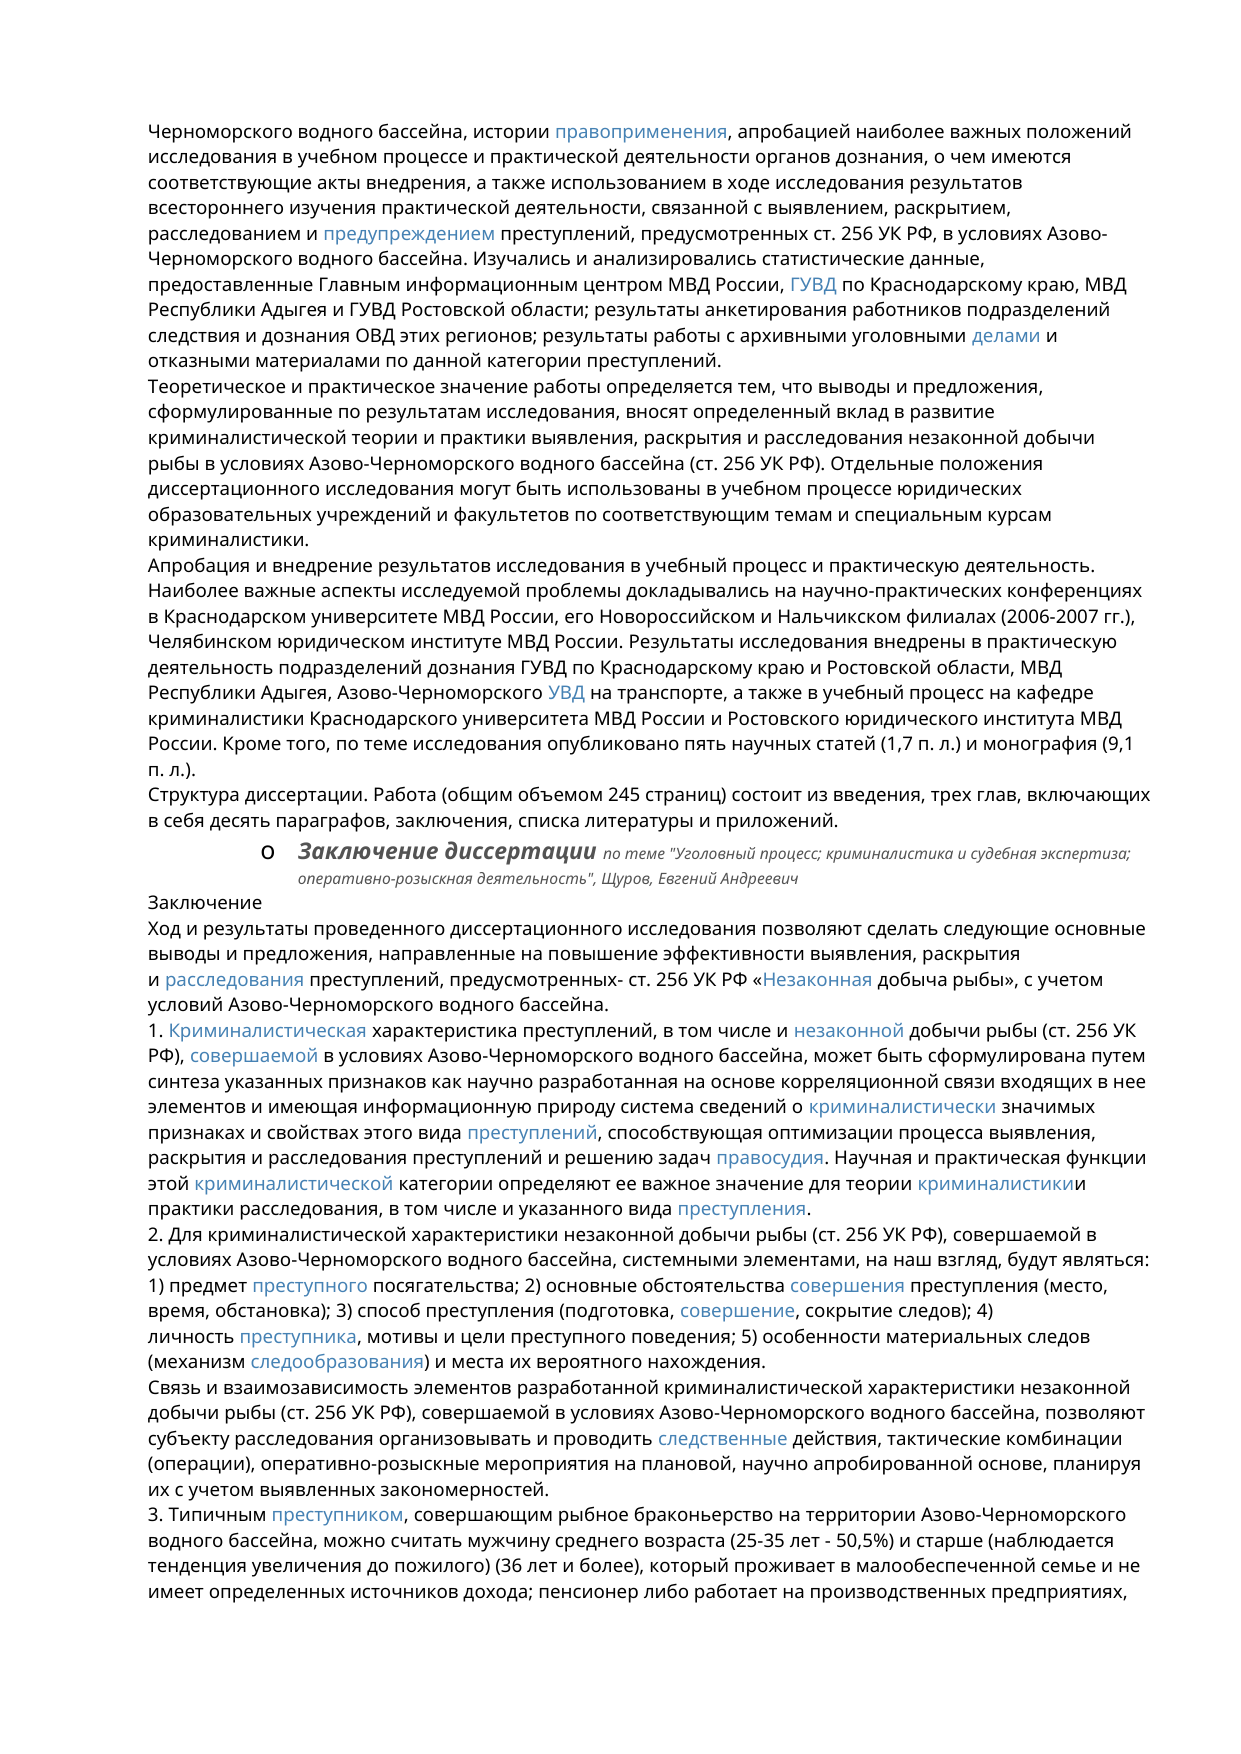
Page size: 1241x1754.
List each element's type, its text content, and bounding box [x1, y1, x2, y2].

subtitle Заключение диссертации по теме "Уголовный процесс; криминалистика и судебная экспертиза; оперативно-розыскная деятельность", Щуров, Евгений Андреевич [260, 833, 1152, 889]
